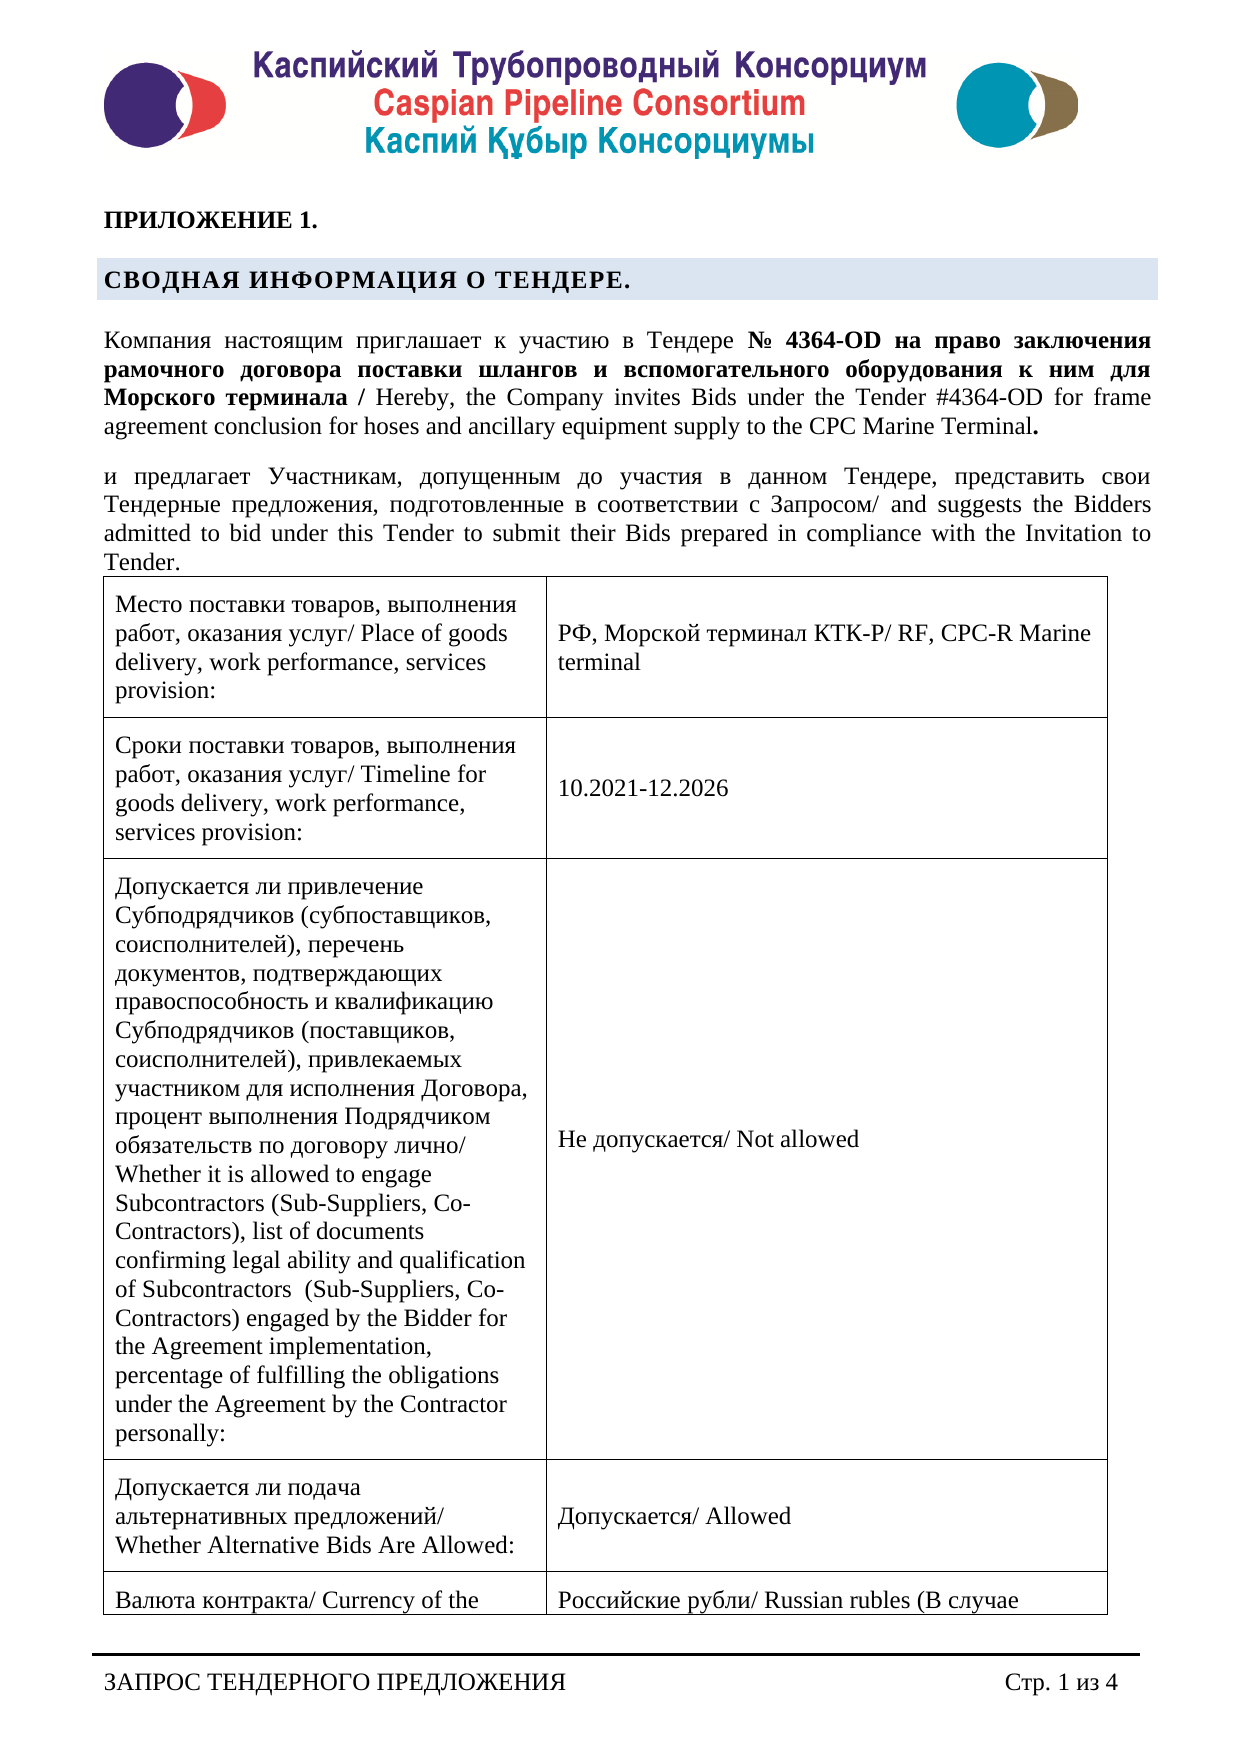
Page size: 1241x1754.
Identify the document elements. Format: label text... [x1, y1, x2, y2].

table_cell Не допускается/ Not allowed [547, 859, 1107, 1459]
text Компания настоящим приглашает к участию в Тендере № 4364-OD на право заключения рамочного договора поставки шлангов и вспомогательного оборудования к ним для Морского терминала / Hereby, the Company invites Bids under the Tender #4364-OD for frame agreement conclusion for hoses and ancillary equipment supply to the CPC Marine Terminal. [103, 325, 1152, 440]
subtitle Сводная информация о Тендере. [104, 265, 1152, 293]
text и предлагает Участникам, допущенным до участия в данном Тендере, представить свои Тендерные предложения, подготовленные в соответствии с Запросом/ and suggests the Bidders admitted to bid under this Tender to submit their Bids prepared in compliance with the Invitation to Tender. [103, 461, 1152, 576]
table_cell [104, 1572, 546, 1613]
table_cell 10.2021-12.2026 [547, 718, 1107, 858]
table_header Место поставки товаров, выполнения работ, оказания услуг/ Place of goods delivery, work performance, services provision: [104, 577, 546, 717]
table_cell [547, 1572, 1107, 1613]
table_cell Допускается/ Allowed [547, 1460, 1107, 1571]
table_header РФ, Морской терминал КТК-Р/ RF, CPC-R Marine terminal [547, 577, 1107, 717]
table_cell Допускается ли подача альтернативных предложений/ Whether Alternative Bids Are Allowed: [104, 1460, 546, 1571]
table_cell Допускается ли привлечение Субподрядчиков (субпоставщиков, соисполнителей), перечень документов, подтверждающих правоспособность и квалификацию Субподрядчиков (поставщиков, соисполнителей), привлекаемых участником для исполнения Договора, процент выполнения Подрядчиком обязательств по договору лично/ Whether it is allowed to engage Subcontractors (Sub-Suppliers, Co-Contractors), list of documents confirming legal ability and qualification of Subcontractors (Sub-Suppliers, Co-Contractors) engaged by the Bidder for the Agreement implementation, percentage of fulfilling the obligations under the Agreement by the Contractor personally: [104, 859, 546, 1459]
table_cell Сроки поставки товаров, выполнения работ, оказания услуг/ Timeline for goods delivery, work performance, services provision: [104, 718, 546, 858]
text ПРИЛОЖЕНИЕ 1. [103, 205, 1152, 233]
